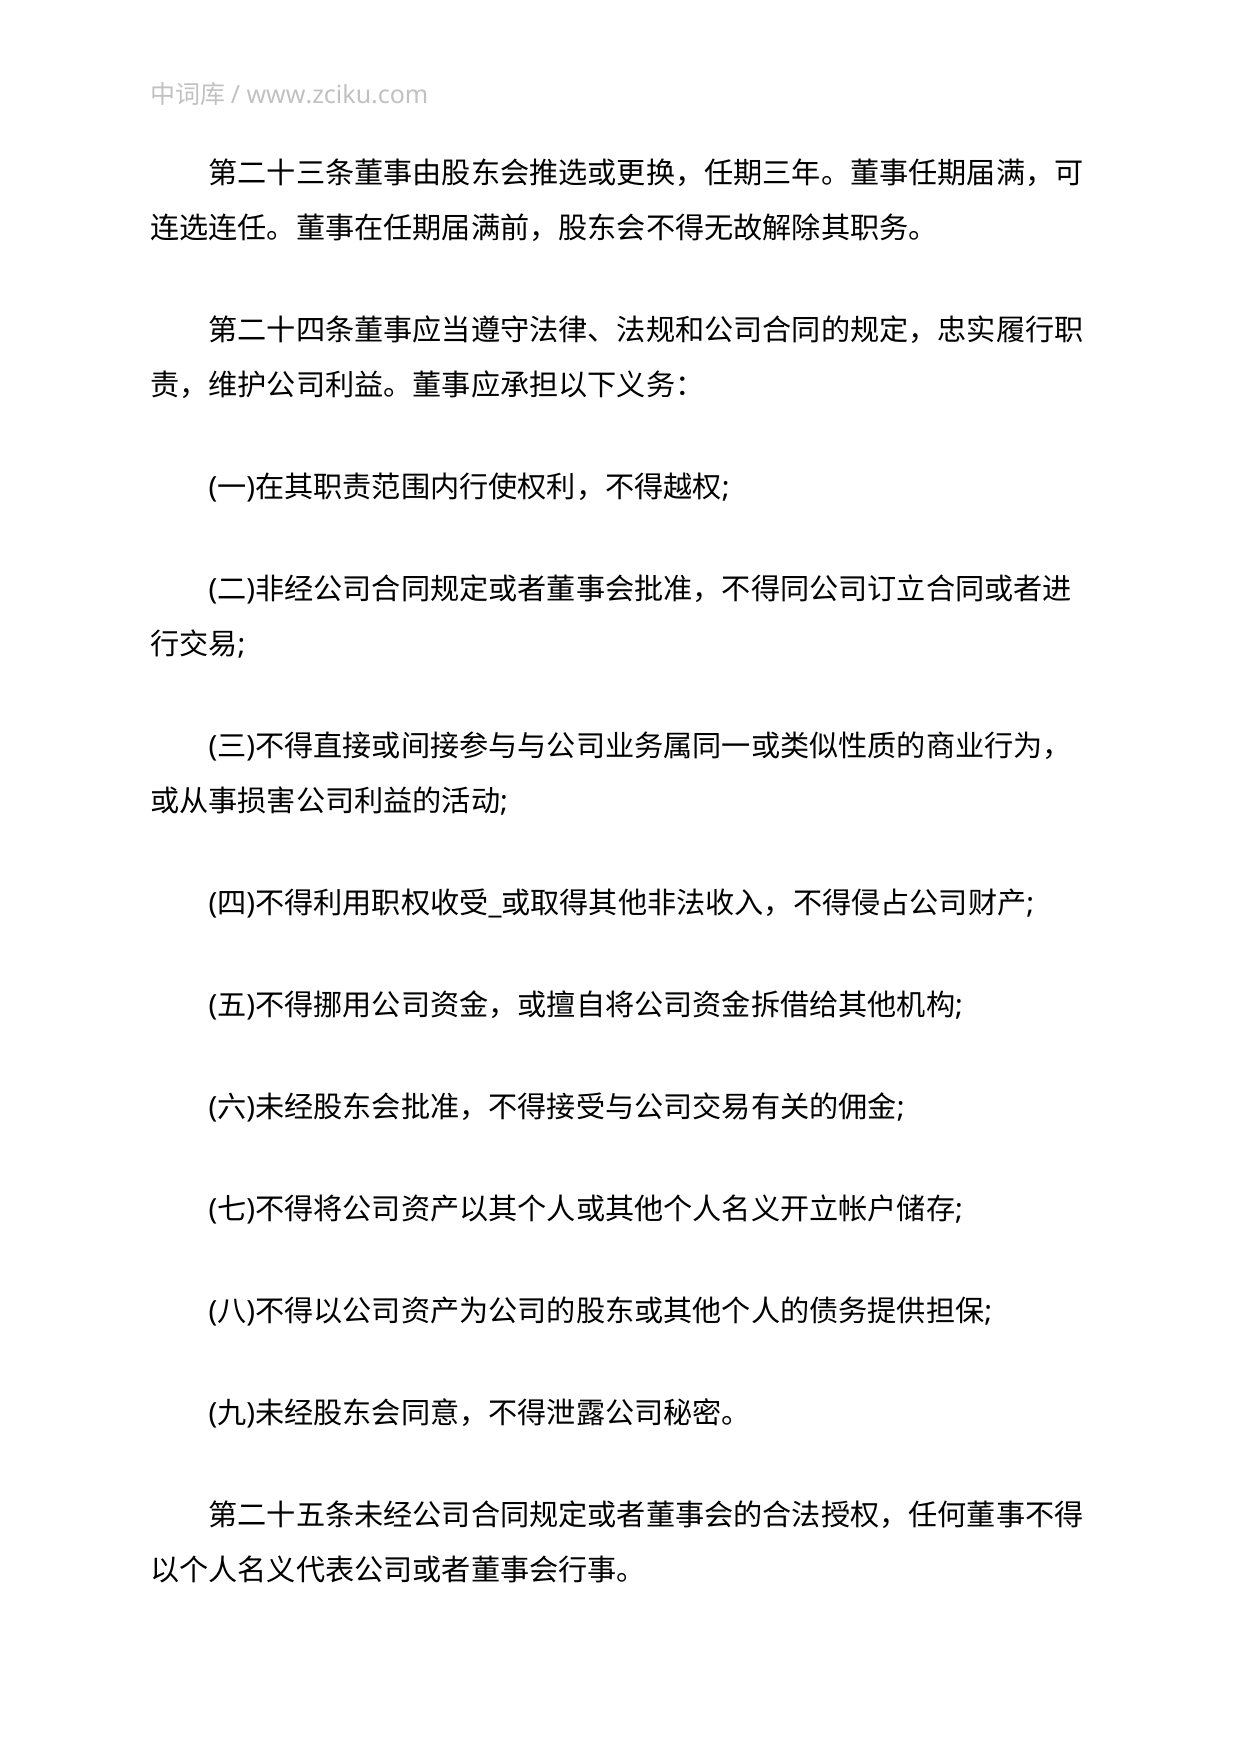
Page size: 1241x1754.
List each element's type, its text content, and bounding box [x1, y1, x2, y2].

text (九)未经股东会同意，不得泄露公司秘密。 [150, 1389, 1090, 1432]
text (二)非经公司合同规定或者董事会批准，不得同公司订立合同或者进行交易; [150, 565, 1090, 663]
text (七)不得将公司资产以其个人或其他个人名义开立帐户储存; [150, 1185, 1090, 1228]
text (五)不得挪用公司资金，或擅自将公司资金拆借给其他机构; [150, 981, 1090, 1024]
text (一)在其职责范围内行使权利，不得越权; [150, 463, 1090, 506]
text (三)不得直接或间接参与与公司业务属同一或类似性质的商业行为，或从事损害公司利益的活动; [150, 722, 1090, 820]
text 第二十五条未经公司合同规定或者董事会的合法授权，任何董事不得以个人名义代表公司或者董事会行事。 [150, 1491, 1090, 1588]
text 第二十四条董事应当遵守法律、法规和公司合同的规定，忠实履行职责，维护公司利益。董事应承担以下义务： [150, 307, 1090, 404]
text 第二十三条董事由股东会推选或更换，任期三年。董事任期届满，可连选连任。董事在任期届满前，股东会不得无故解除其职务。 [150, 150, 1090, 247]
text (六)未经股东会批准，不得接受与公司交易有关的佣金; [150, 1083, 1090, 1126]
text (四)不得利用职权收受_或取得其他非法收入，不得侵占公司财产; [150, 879, 1090, 922]
text (八)不得以公司资产为公司的股东或其他个人的债务提供担保; [150, 1287, 1090, 1329]
